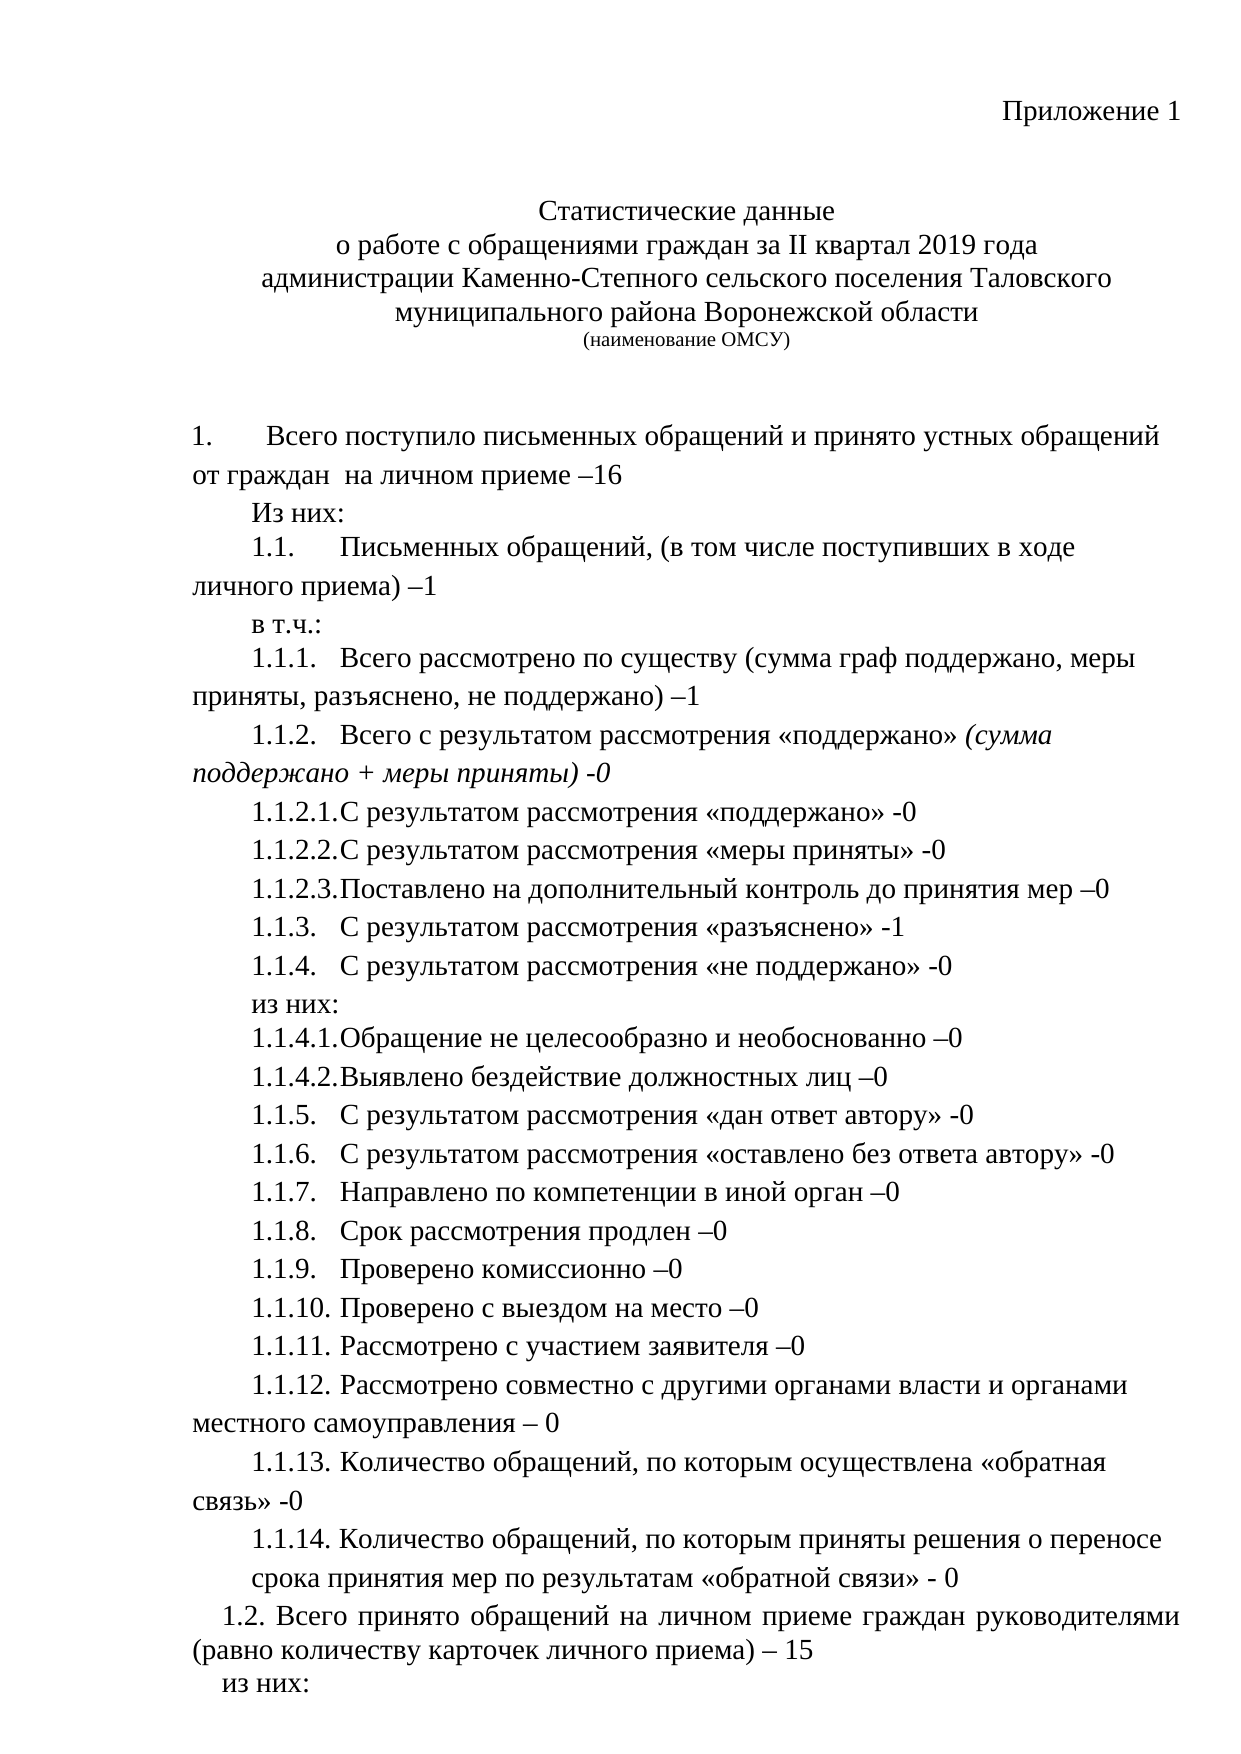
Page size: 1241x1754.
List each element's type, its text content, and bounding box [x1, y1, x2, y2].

list Письменных обращений, (в том числе поступивших в ходе личного приема) –1 [192, 529, 1181, 601]
list Всего поступило письменных обращений и принято устных обращений от граждан на личном приеме –16 [191, 418, 1181, 491]
list С результатом рассмотрения «поддержано» -0 [192, 794, 1181, 827]
list Количество обращений, по которым осуществлена «обратная связь» -0 [192, 1444, 1181, 1516]
list Проверено с выездом на место –0 [192, 1290, 1181, 1323]
list Обращение не целесообразно и необоснованно –0 [192, 1020, 1181, 1054]
list Выявлено бездействие должностных лиц –0 [192, 1059, 1181, 1092]
list С результатом рассмотрения «разъяснено» -1 [192, 909, 1181, 943]
list Всего рассмотрено по существу (сумма граф поддержано, меры приняты, разъяснено, не поддержано) –1 [192, 640, 1181, 712]
list Поставлено на дополнительный контроль до принятия мер –0 [192, 871, 1181, 904]
text 1.1.14. Количество обращений, по которым приняты решения о переносе срока принятия мер по результатам «обратной связи» - 0 [251, 1521, 1181, 1593]
list Рассмотрено с участием заявителя –0 [192, 1328, 1181, 1362]
list Срок рассмотрения продлен –0 [192, 1213, 1181, 1246]
text из них: [192, 987, 1181, 1020]
text Статистические данные [192, 193, 1181, 227]
list С результатом рассмотрения «меры приняты» -0 [192, 832, 1181, 866]
list С результатом рассмотрения «не поддержано» -0 [192, 948, 1181, 982]
list С результатом рассмотрения «оставлено без ответа автору» -0 [192, 1136, 1181, 1169]
list Рассмотрено совместно с другими органами власти и органами местного самоуправления – 0 [192, 1367, 1181, 1439]
text 1.2. Всего принято обращений на личном приеме граждан руководителями (равно количеству карточек личного приема) – 15 [192, 1598, 1181, 1665]
list С результатом рассмотрения «дан ответ автору» -0 [192, 1097, 1181, 1131]
text Из них: [192, 496, 1181, 529]
text из них: [192, 1665, 1181, 1699]
text о работе с обращениями граждан за II квартал 2019 года [192, 227, 1181, 260]
list Всего с результатом рассмотрения «поддержано» (сумма поддержано + меры приняты) -0 [192, 717, 1181, 789]
text администрации Каменно-Степного сельского поселения Таловского муниципального района Воронежской области [192, 260, 1181, 327]
list Направлено по компетенции в иной орган –0 [192, 1174, 1181, 1208]
text в т.ч.: [192, 606, 1181, 640]
text (наименование ОМСУ) [192, 327, 1181, 351]
text Приложение 1 [192, 93, 1181, 126]
list Проверено комиссионно –0 [192, 1251, 1181, 1285]
